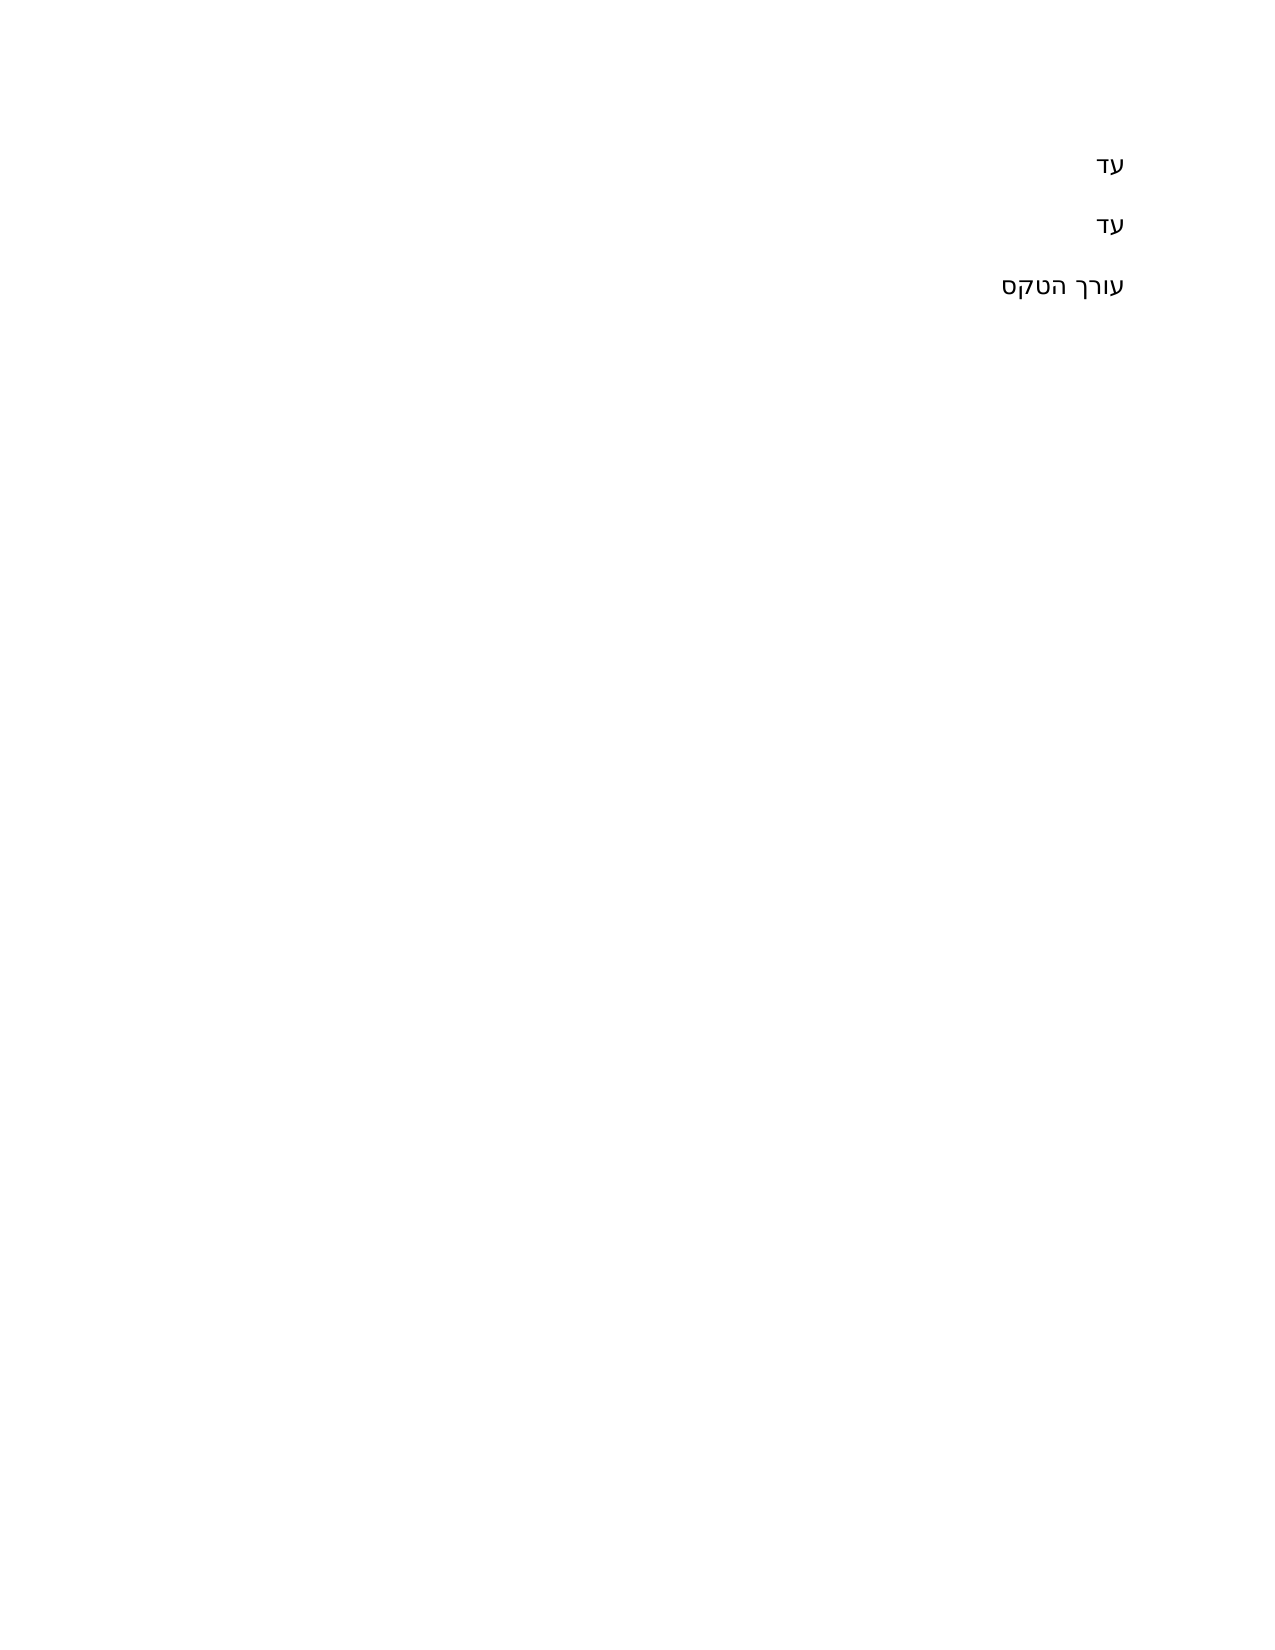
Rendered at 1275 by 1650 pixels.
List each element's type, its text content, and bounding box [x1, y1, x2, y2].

text עורך הטקס [150, 271, 1125, 300]
text עד [150, 150, 1125, 179]
text עד [150, 210, 1125, 239]
